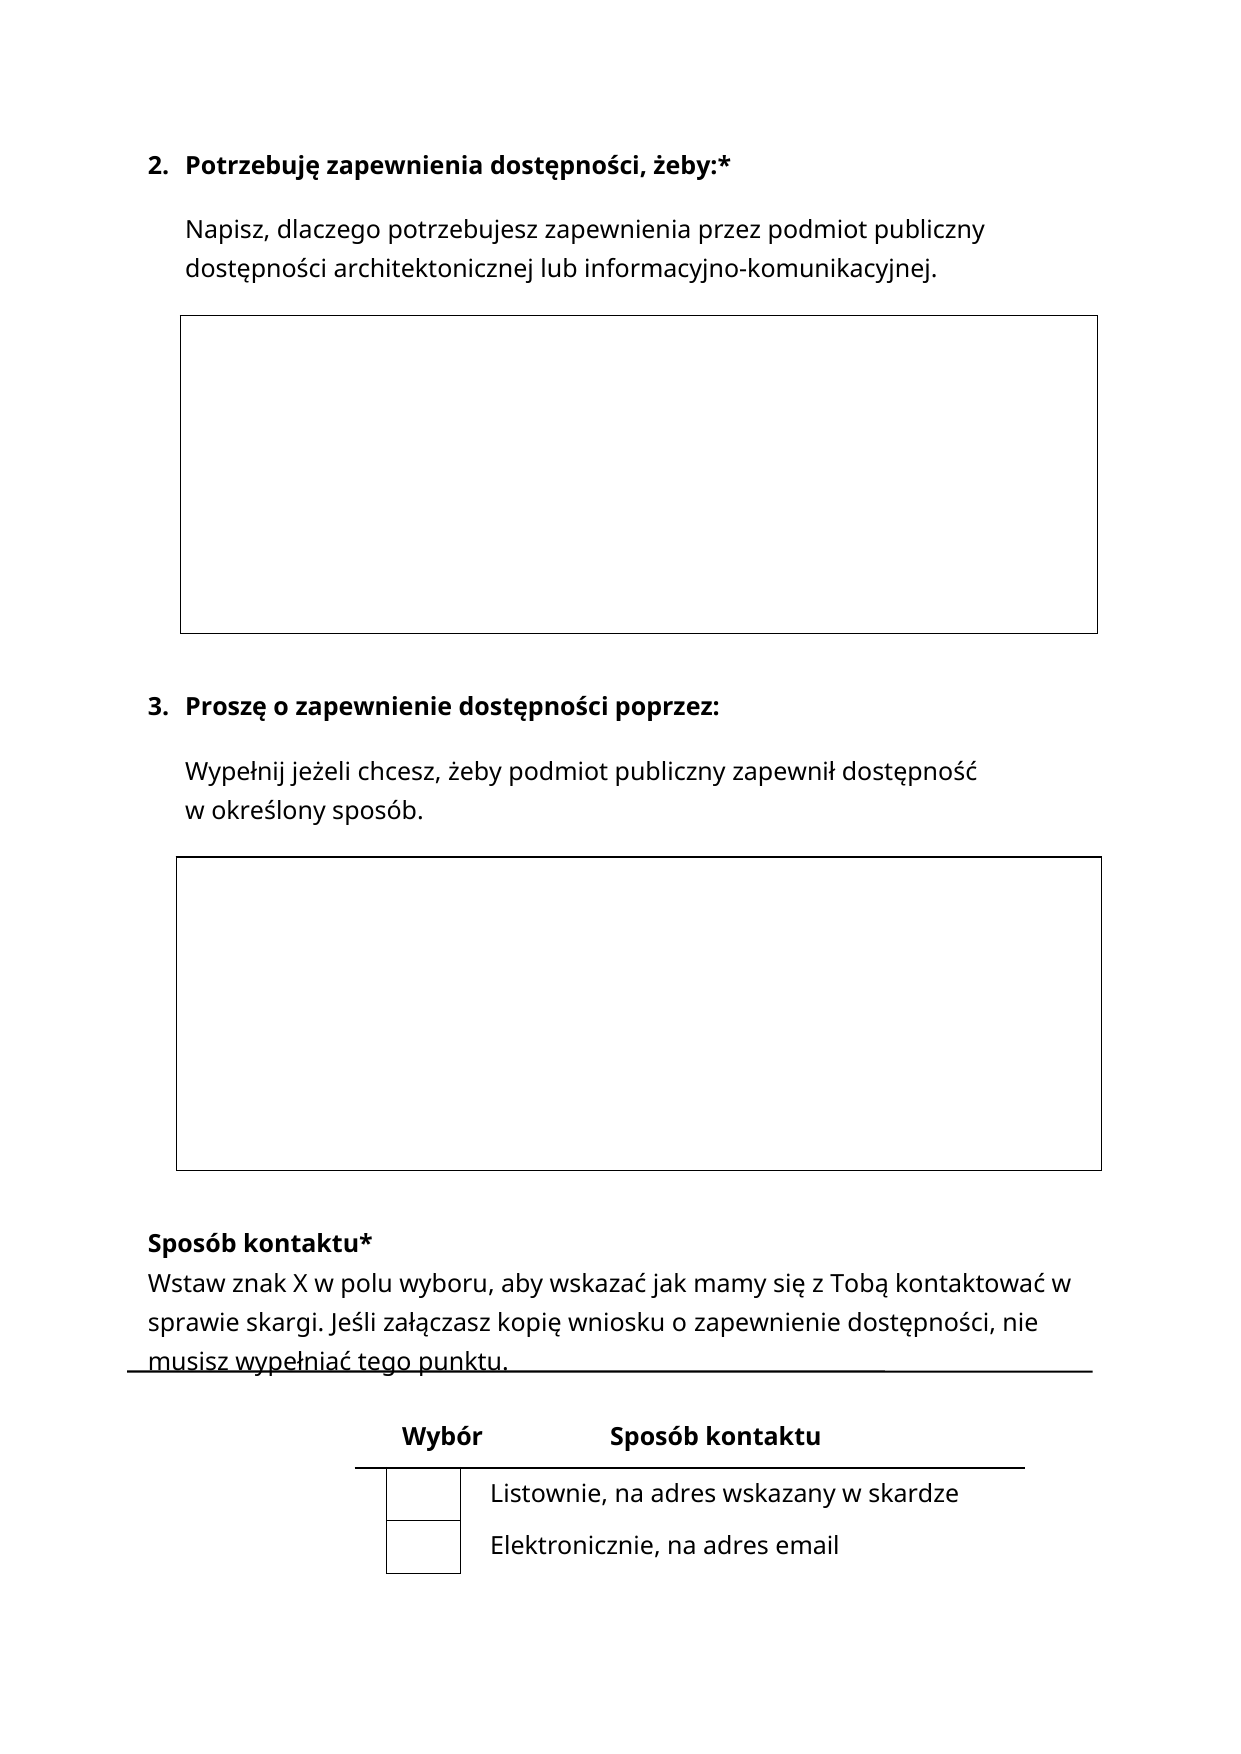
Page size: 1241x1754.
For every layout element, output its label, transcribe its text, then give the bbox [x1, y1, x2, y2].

text Wstaw znak X w polu wyboru, aby wskazać jak mamy się z Tobą kontaktować w sprawie skargi. Jeśli załączasz kopię wniosku o zapewnienie dostępności, nie musisz wypełniać tego punktu. [148, 1265, 1092, 1370]
table_header Wybór [355, 1408, 489, 1467]
table_cell Listownie, na adres wskazany w skardze [461, 1467, 1056, 1520]
list Wypełnij jeżeli chcesz, żeby podmiot publiczny zapewnił dostępność w określony sposób. [185, 753, 1092, 826]
table_cell [387, 1521, 460, 1573]
subtitle Sposób kontaktu* [148, 1226, 1092, 1260]
table_cell Elektronicznie, na adres email [461, 1520, 1056, 1573]
list Napisz, dlaczego potrzebujesz zapewnienia przez podmiot publiczny dostępności architektonicznej lub informacyjno-komunikacyjnej. [185, 212, 1092, 285]
table_cell [387, 1469, 460, 1520]
table_header Sposób kontaktu [489, 1408, 1025, 1467]
list Potrzebuję zapewnienia dostępności, żeby:* [148, 148, 1092, 182]
list Proszę o zapewnienie dostępności poprzez: [148, 689, 1092, 723]
